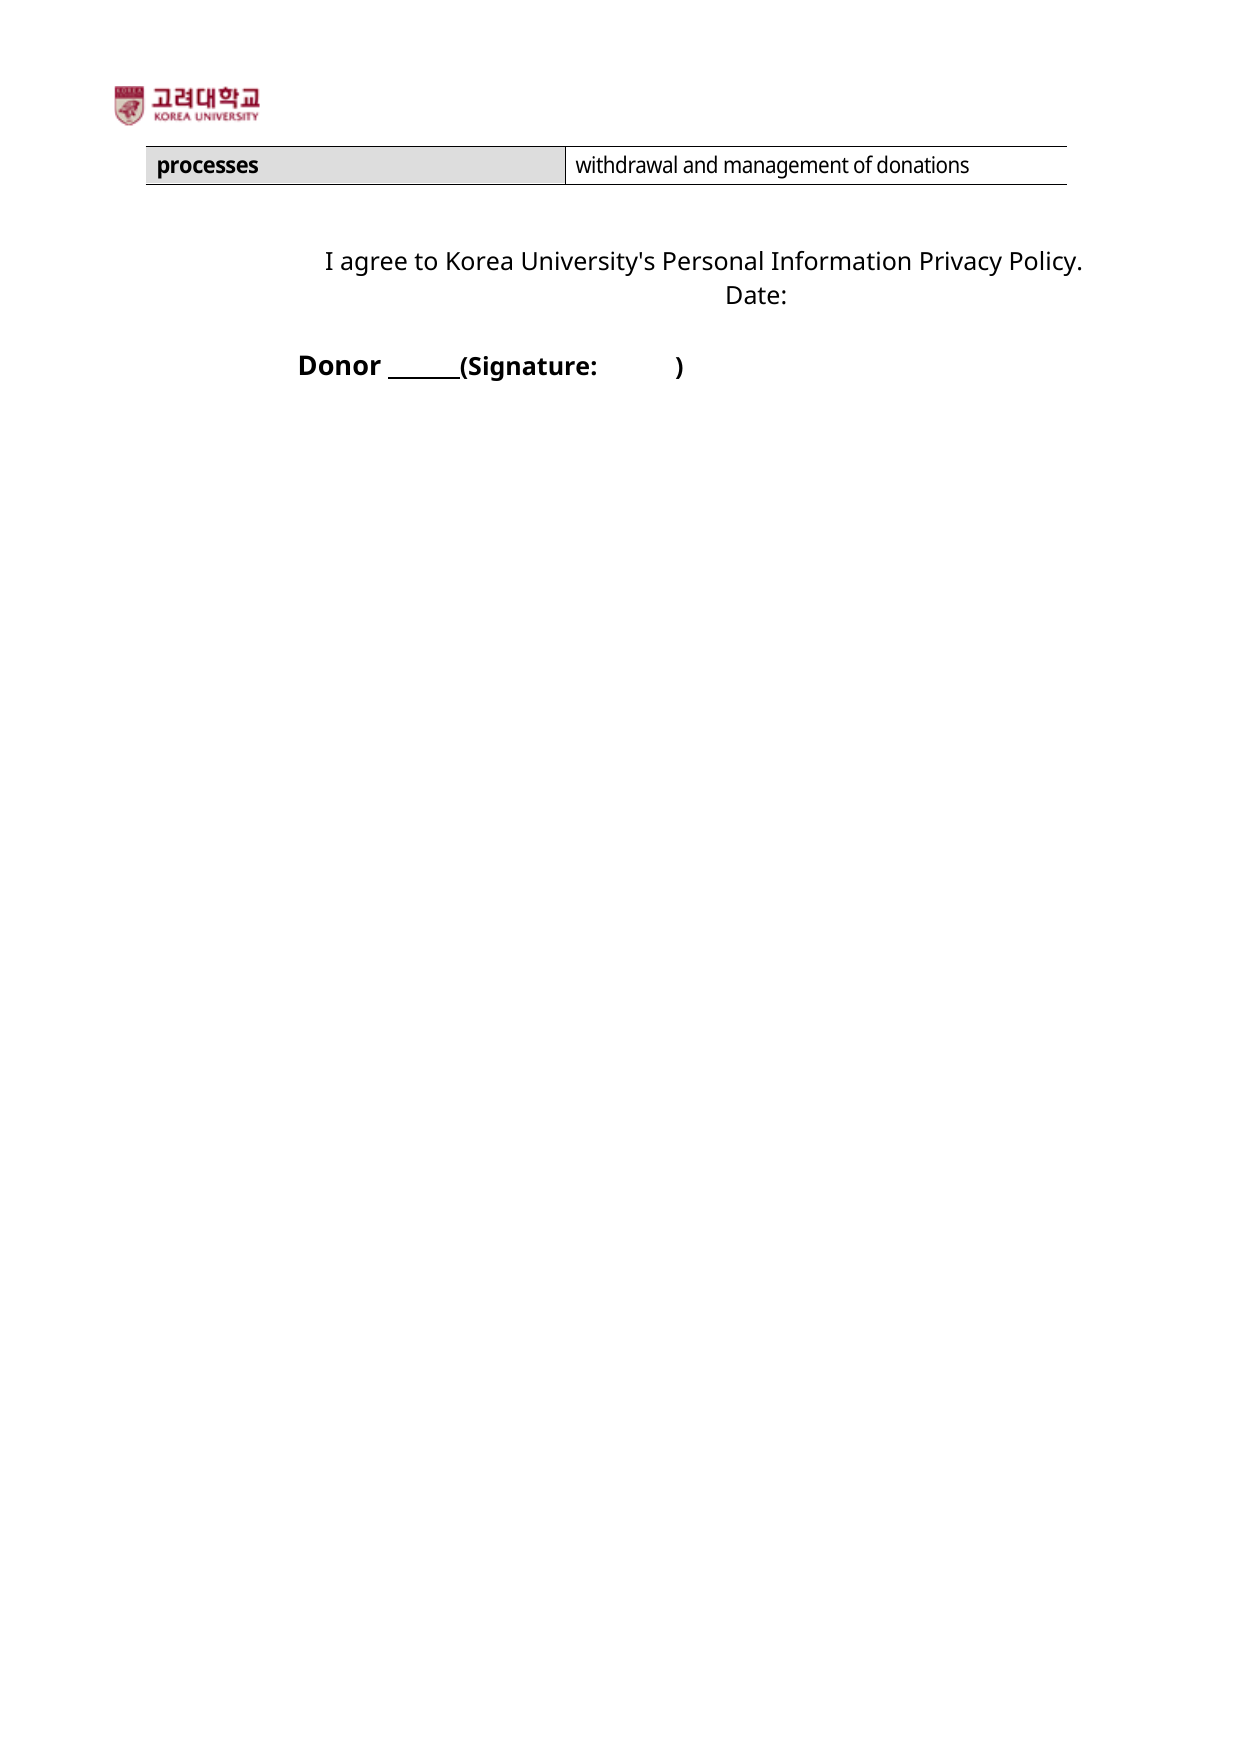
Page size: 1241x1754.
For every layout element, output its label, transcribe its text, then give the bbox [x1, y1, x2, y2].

text Date: [364, 278, 1058, 312]
text Donor (Signature: ) [114, 346, 1128, 383]
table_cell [146, 147, 565, 183]
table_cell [566, 147, 1067, 183]
picture [114, 86, 263, 129]
text I agree to Korea University's Personal Information Privacy Policy. [146, 244, 1083, 278]
